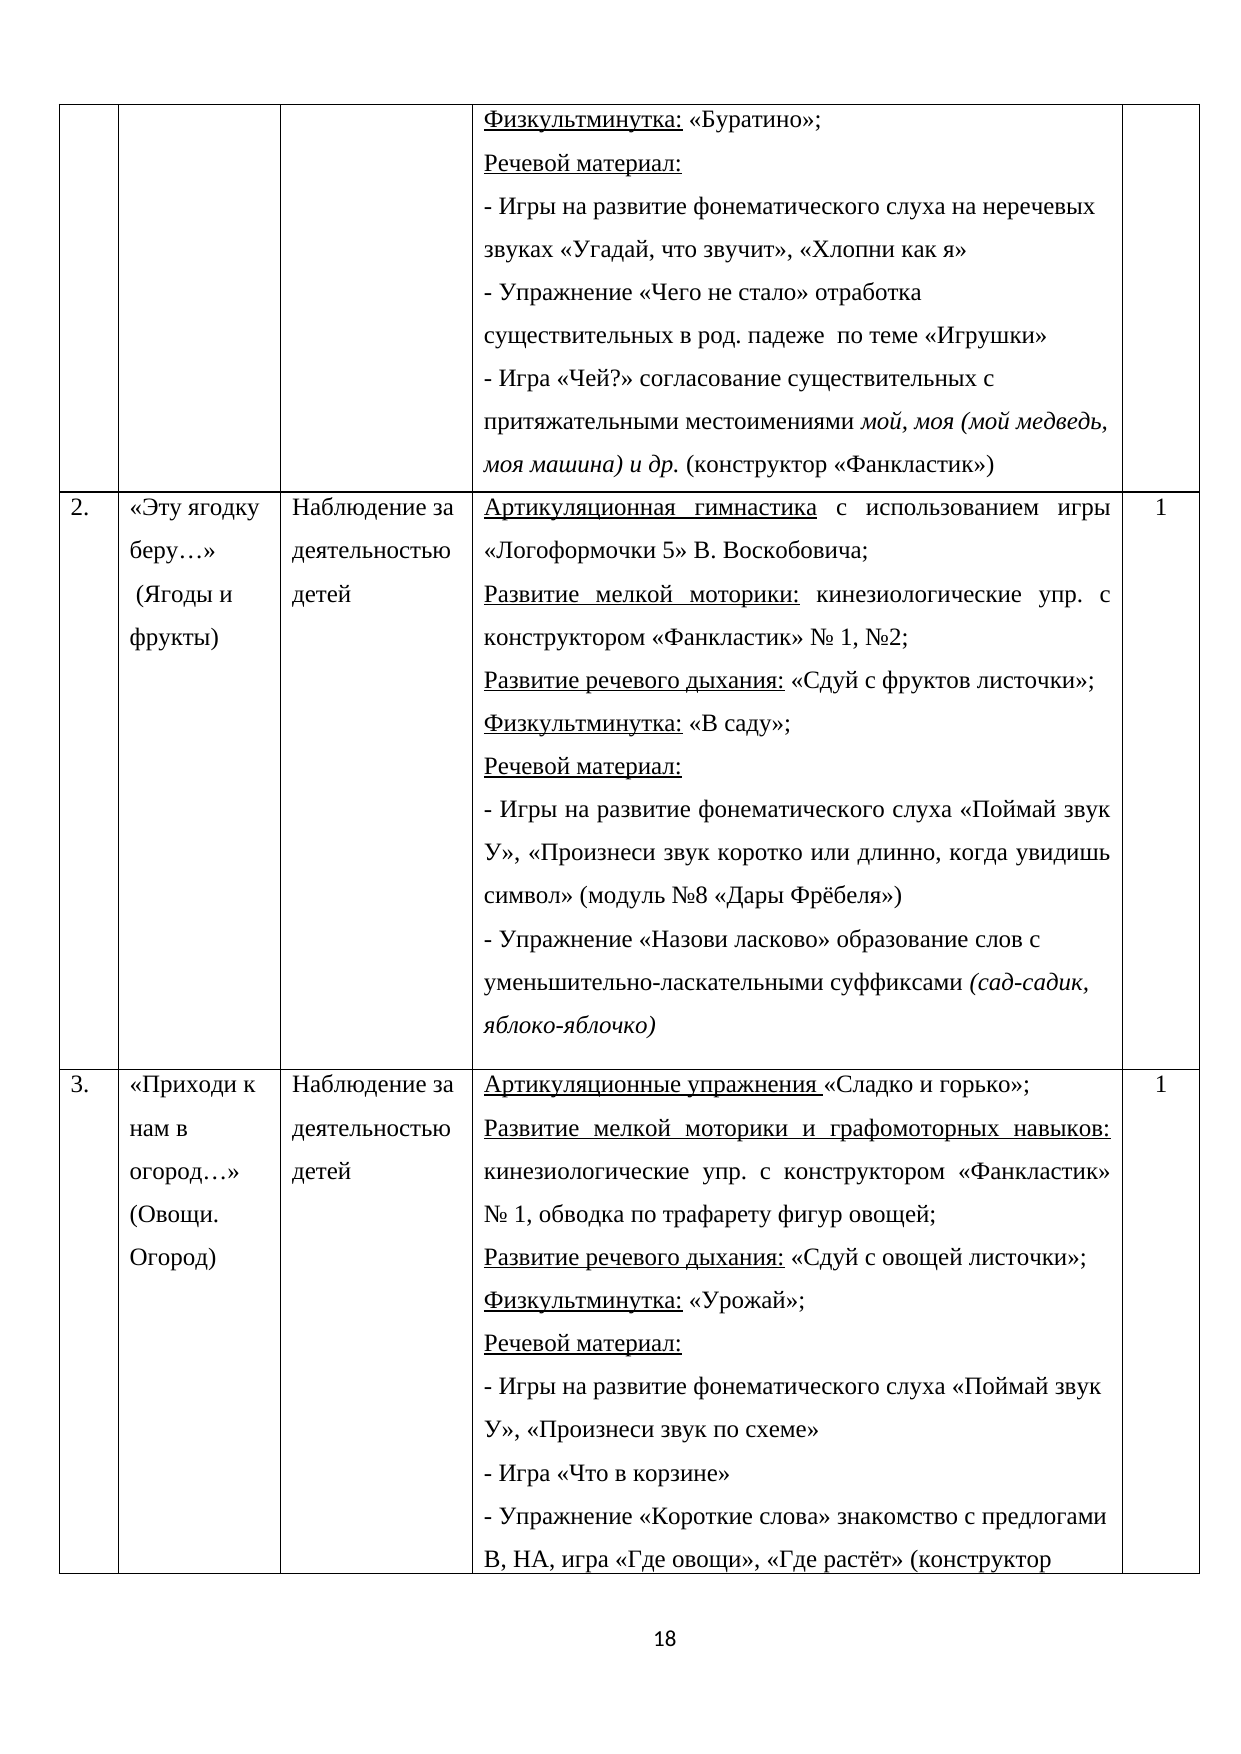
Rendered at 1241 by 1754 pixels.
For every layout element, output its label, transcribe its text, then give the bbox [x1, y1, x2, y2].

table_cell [473, 1070, 1122, 1573]
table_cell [119, 1070, 280, 1573]
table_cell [119, 105, 280, 491]
table_cell 2. [60, 493, 118, 1068]
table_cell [281, 105, 472, 491]
table_cell 1 [1123, 105, 1199, 491]
table_cell 1. [60, 105, 118, 491]
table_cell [473, 105, 1122, 491]
table_cell 1 [1123, 1070, 1199, 1573]
table_cell Артикуляционная гимнастика с использованием игры «Логоформочки 5» В. Воскобовича; Развитие мелкой моторики: кинезиологические упр. с конструктором «Фанкластик» № 1, №2; Развитие речевого дыхания: «Сдуй с фруктов листочки»; Физкультминутка: «В саду»; Речевой материал: - Игры на развитие фонематического слуха «Поймай звук У», «Произнеси звук коротко или длинно, когда увидишь символ» (модуль №8 «Дары Фрёбеля») - Упражнение «Назови ласково» образование слов с уменьшительно-ласкательными суффиксами (сад-садик, яблоко-яблочко) [473, 493, 1122, 1068]
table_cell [281, 1070, 472, 1573]
table_cell Наблюдение за деятельностью детей [281, 493, 472, 1068]
table_cell 3. [60, 1070, 118, 1573]
table_cell 1 [1123, 493, 1199, 1068]
table_cell «Эту ягодку беру…» (Ягоды и фрукты) [119, 493, 280, 1068]
